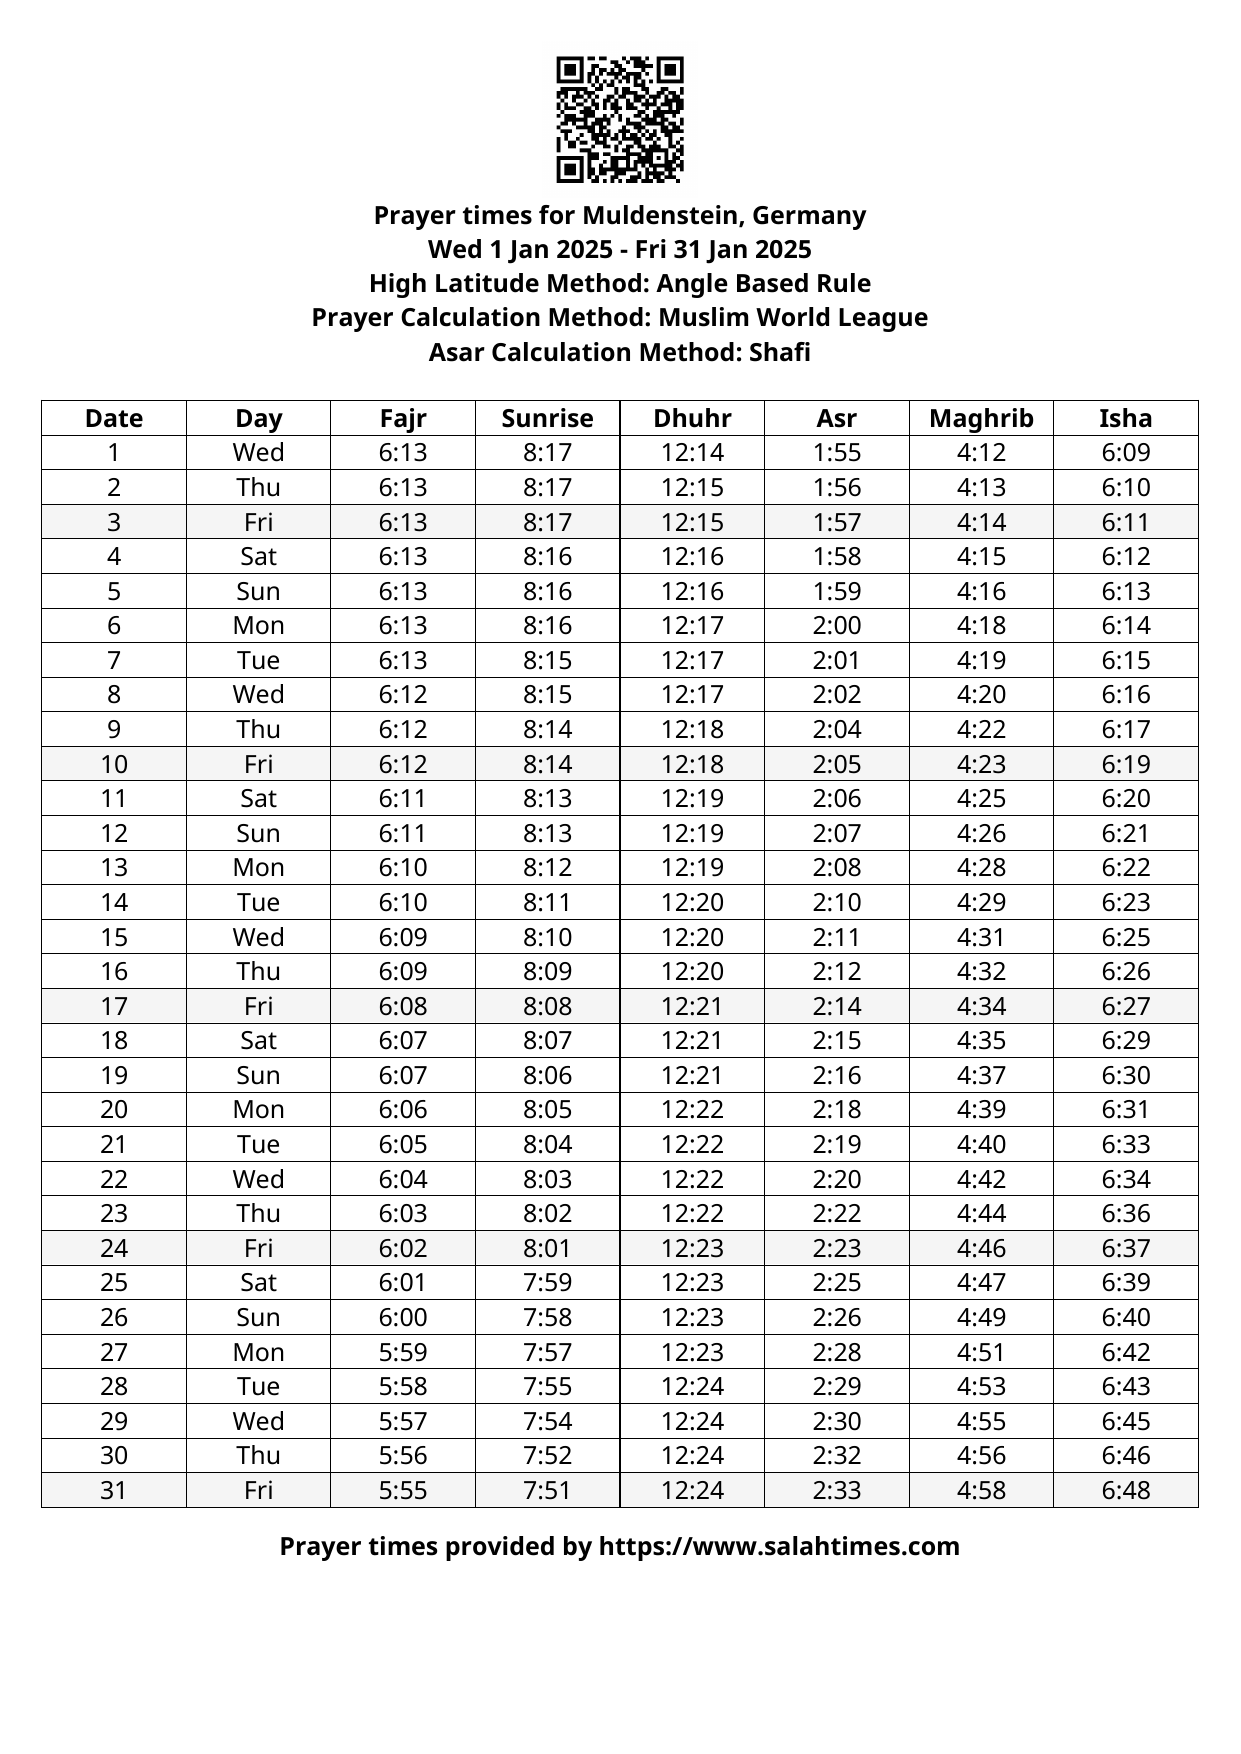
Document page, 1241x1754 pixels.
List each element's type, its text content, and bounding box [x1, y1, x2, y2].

table_cell 6:12 [331, 747, 475, 780]
table_cell 8:17 [476, 470, 619, 504]
table_cell 4:35 [910, 1024, 1053, 1057]
table_cell 2:33 [765, 1473, 909, 1507]
table_cell 6:09 [1054, 436, 1198, 469]
table_cell 4:56 [910, 1439, 1053, 1472]
table_cell 8:03 [476, 1162, 619, 1195]
table_cell 4:37 [910, 1058, 1053, 1092]
table_cell 4:28 [910, 851, 1053, 884]
table_cell 6:42 [1054, 1335, 1198, 1368]
table_cell 8:15 [476, 643, 619, 677]
table_header Sunrise [476, 401, 619, 434]
table_cell 8:07 [476, 1024, 619, 1057]
table_cell Wed [187, 1162, 330, 1195]
table_cell 4:42 [910, 1162, 1053, 1195]
table_cell 6:10 [1054, 470, 1198, 504]
table_cell 23 [42, 1196, 186, 1230]
table_cell 31 [42, 1473, 186, 1507]
table_cell 17 [42, 989, 186, 1022]
table_cell Fri [187, 747, 330, 780]
table_cell 2:19 [765, 1127, 909, 1161]
table_cell 29 [42, 1404, 186, 1437]
table_cell Thu [187, 1196, 330, 1230]
table_cell 8:13 [476, 816, 619, 849]
table_cell 4:18 [910, 609, 1053, 642]
table_cell 4:20 [910, 678, 1053, 711]
table_cell 6:34 [1054, 1162, 1198, 1195]
table_cell 6:26 [1054, 954, 1198, 988]
table_header Maghrib [910, 401, 1053, 434]
table_cell 6:05 [331, 1127, 475, 1161]
table_cell Tue [187, 643, 330, 677]
table_cell 1:56 [765, 470, 909, 504]
table_cell 12:21 [621, 989, 764, 1022]
table_cell 8:12 [476, 851, 619, 884]
table_cell 6:13 [1054, 574, 1198, 607]
table_cell 6:33 [1054, 1127, 1198, 1161]
table_cell 7:59 [476, 1266, 619, 1299]
table_cell 8:17 [476, 505, 619, 538]
table_cell 5:58 [331, 1369, 475, 1403]
table_cell 4:46 [910, 1231, 1053, 1264]
table_cell 2:25 [765, 1266, 909, 1299]
table_cell 2:30 [765, 1404, 909, 1437]
table_cell 4:16 [910, 574, 1053, 607]
table_cell 6:11 [1054, 505, 1198, 538]
table_cell 15 [42, 920, 186, 953]
table_cell 6:09 [331, 954, 475, 988]
table_cell Sun [187, 574, 330, 607]
table_cell 2:18 [765, 1093, 909, 1126]
table_cell 4:34 [910, 989, 1053, 1022]
table_cell 4:15 [910, 539, 1053, 573]
table_cell 6:40 [1054, 1300, 1198, 1334]
table_cell 6:00 [331, 1300, 475, 1334]
table_header Date [42, 401, 186, 434]
table_cell 2:00 [765, 609, 909, 642]
table_cell 12:15 [621, 470, 764, 504]
table_cell 8:13 [476, 781, 619, 815]
table_cell 4:44 [910, 1196, 1053, 1230]
table_cell 1:55 [765, 436, 909, 469]
table_cell 6:14 [1054, 609, 1198, 642]
table_cell Thu [187, 712, 330, 746]
text Prayer times provided by https://www.salahtimes.com [42, 1528, 1198, 1563]
table_cell 12:20 [621, 885, 764, 919]
table_cell 4:53 [910, 1369, 1053, 1403]
table_cell 12:22 [621, 1196, 764, 1230]
table_cell Fri [187, 1231, 330, 1264]
table_cell 1:57 [765, 505, 909, 538]
table_cell Thu [187, 1439, 330, 1472]
table_cell 6:15 [1054, 643, 1198, 677]
table_cell 13 [42, 851, 186, 884]
table_cell 6:21 [1054, 816, 1198, 849]
table_cell 30 [42, 1439, 186, 1472]
table_cell 12:23 [621, 1266, 764, 1299]
table_cell 5:59 [331, 1335, 475, 1368]
text Asar Calculation Method: Shafi [42, 334, 1198, 368]
table_cell 7:58 [476, 1300, 619, 1334]
table_cell 12:22 [621, 1093, 764, 1126]
table_cell 6:43 [1054, 1369, 1198, 1403]
table_cell 6:12 [331, 678, 475, 711]
table_cell 12:18 [621, 712, 764, 746]
table_cell 19 [42, 1058, 186, 1092]
table_cell 12 [42, 816, 186, 849]
table_cell 4:32 [910, 954, 1053, 988]
picture [542, 41, 699, 198]
table_cell 4:47 [910, 1266, 1053, 1299]
table_cell Sat [187, 1266, 330, 1299]
table_cell 7:51 [476, 1473, 619, 1507]
table_cell 8:01 [476, 1231, 619, 1264]
table_cell 5:56 [331, 1439, 475, 1472]
table_cell 11 [42, 781, 186, 815]
table_header Day [187, 401, 330, 434]
table_cell Mon [187, 851, 330, 884]
text Prayer Calculation Method: Muslim World League [42, 300, 1198, 334]
table_cell 12:17 [621, 678, 764, 711]
table_cell 4:19 [910, 643, 1053, 677]
table_cell Thu [187, 954, 330, 988]
table_cell 2 [42, 470, 186, 504]
table_cell 6:13 [331, 505, 475, 538]
table_cell 6:20 [1054, 781, 1198, 815]
table_cell 8:16 [476, 539, 619, 573]
table_cell 10 [42, 747, 186, 780]
table_cell 4:55 [910, 1404, 1053, 1437]
table_cell 6:25 [1054, 920, 1198, 953]
table_cell 12:24 [621, 1439, 764, 1472]
table_cell 8:05 [476, 1093, 619, 1126]
table_cell Wed [187, 1404, 330, 1437]
table_cell 2:26 [765, 1300, 909, 1334]
table_cell 8:14 [476, 712, 619, 746]
table_cell 12:21 [621, 1024, 764, 1057]
table_cell 2:02 [765, 678, 909, 711]
table_cell 12:23 [621, 1300, 764, 1334]
table_cell 6:07 [331, 1058, 475, 1092]
table_cell 2:06 [765, 781, 909, 815]
table_cell 20 [42, 1093, 186, 1126]
table_cell 12:20 [621, 920, 764, 953]
table_cell 4:49 [910, 1300, 1053, 1334]
table_cell Tue [187, 885, 330, 919]
table_cell 1:59 [765, 574, 909, 607]
table_cell 2:29 [765, 1369, 909, 1403]
table_cell 6:06 [331, 1093, 475, 1126]
table_cell 6:13 [331, 470, 475, 504]
table_cell 2:08 [765, 851, 909, 884]
table_cell 7 [42, 643, 186, 677]
table_cell Sun [187, 1300, 330, 1334]
table_cell 6:45 [1054, 1404, 1198, 1437]
table_cell 12:19 [621, 816, 764, 849]
table_cell 4:29 [910, 885, 1053, 919]
table_cell 6:13 [331, 436, 475, 469]
table_cell 7:57 [476, 1335, 619, 1368]
table_cell 8:16 [476, 609, 619, 642]
table_cell 25 [42, 1266, 186, 1299]
table_cell Wed [187, 678, 330, 711]
table_cell 6:27 [1054, 989, 1198, 1022]
table_cell 6:02 [331, 1231, 475, 1264]
table_cell 6:19 [1054, 747, 1198, 780]
table_cell 18 [42, 1024, 186, 1057]
table_cell 6:11 [331, 816, 475, 849]
table_cell 26 [42, 1300, 186, 1334]
table_cell 2:15 [765, 1024, 909, 1057]
table_cell 2:20 [765, 1162, 909, 1195]
table_cell Sat [187, 1024, 330, 1057]
table_cell 12:21 [621, 1058, 764, 1092]
table_cell 8:16 [476, 574, 619, 607]
table_cell 6:36 [1054, 1196, 1198, 1230]
table_cell 22 [42, 1162, 186, 1195]
table_cell 6:46 [1054, 1439, 1198, 1472]
table_cell 6:12 [331, 712, 475, 746]
table_cell 6:13 [331, 609, 475, 642]
table_cell 6:30 [1054, 1058, 1198, 1092]
table_cell 8:15 [476, 678, 619, 711]
table_cell 8:17 [476, 436, 619, 469]
table_cell 4:14 [910, 505, 1053, 538]
table_cell 6:37 [1054, 1231, 1198, 1264]
table_cell 6:10 [331, 885, 475, 919]
table_cell 4 [42, 539, 186, 573]
table_cell 12:24 [621, 1404, 764, 1437]
table_cell 2:10 [765, 885, 909, 919]
table_cell 28 [42, 1369, 186, 1403]
table_cell 8:09 [476, 954, 619, 988]
table_header Asr [765, 401, 909, 434]
table_cell 12:20 [621, 954, 764, 988]
table_cell 6:01 [331, 1266, 475, 1299]
table_cell 12:16 [621, 574, 764, 607]
table_cell 8:04 [476, 1127, 619, 1161]
table_cell 12:14 [621, 436, 764, 469]
table_cell 2:04 [765, 712, 909, 746]
table_cell Thu [187, 470, 330, 504]
table_cell 1 [42, 436, 186, 469]
table_cell 12:24 [621, 1369, 764, 1403]
table_cell Wed [187, 436, 330, 469]
table_cell 1:58 [765, 539, 909, 573]
table_cell 6:13 [331, 574, 475, 607]
table_cell 4:22 [910, 712, 1053, 746]
table_cell 12:15 [621, 505, 764, 538]
table_cell 6:22 [1054, 851, 1198, 884]
table_cell 4:13 [910, 470, 1053, 504]
text High Latitude Method: Angle Based Rule [42, 266, 1198, 300]
table_cell 2:28 [765, 1335, 909, 1368]
table_cell 2:14 [765, 989, 909, 1022]
table_header Fajr [331, 401, 475, 434]
text Prayer times for Muldenstein, Germany [42, 198, 1198, 232]
table_cell 6:11 [331, 781, 475, 815]
table_cell 6:07 [331, 1024, 475, 1057]
table_cell 8:02 [476, 1196, 619, 1230]
table_cell Wed [187, 920, 330, 953]
table_cell 2:05 [765, 747, 909, 780]
table_cell 6:23 [1054, 885, 1198, 919]
table_cell 6:17 [1054, 712, 1198, 746]
table_cell 2:23 [765, 1231, 909, 1264]
table_cell 6:48 [1054, 1473, 1198, 1507]
table_cell 12:19 [621, 781, 764, 815]
table_cell 4:31 [910, 920, 1053, 953]
table_cell 6:13 [331, 643, 475, 677]
table_cell 2:07 [765, 816, 909, 849]
table_cell 4:40 [910, 1127, 1053, 1161]
table_cell 6 [42, 609, 186, 642]
table_cell Mon [187, 1093, 330, 1126]
table_cell 8:06 [476, 1058, 619, 1092]
table_cell 6:09 [331, 920, 475, 953]
table_header Isha [1054, 401, 1198, 434]
table_cell 8:08 [476, 989, 619, 1022]
table_cell 12:17 [621, 609, 764, 642]
table_cell 9 [42, 712, 186, 746]
table_cell 4:12 [910, 436, 1053, 469]
table_cell 12:16 [621, 539, 764, 573]
table_cell 5:57 [331, 1404, 475, 1437]
table_cell Fri [187, 989, 330, 1022]
table_cell 14 [42, 885, 186, 919]
table_cell Sat [187, 539, 330, 573]
table_cell 24 [42, 1231, 186, 1264]
table_cell 2:22 [765, 1196, 909, 1230]
table_cell 2:01 [765, 643, 909, 677]
table_cell 6:04 [331, 1162, 475, 1195]
table_cell 7:54 [476, 1404, 619, 1437]
table_cell 21 [42, 1127, 186, 1161]
table_cell 12:19 [621, 851, 764, 884]
table_cell Sun [187, 1058, 330, 1092]
table_cell 8:14 [476, 747, 619, 780]
table_cell 4:23 [910, 747, 1053, 780]
table_cell 12:17 [621, 643, 764, 677]
table_cell Tue [187, 1369, 330, 1403]
table_cell 4:26 [910, 816, 1053, 849]
table_cell Mon [187, 1335, 330, 1368]
table_cell 6:13 [331, 539, 475, 573]
table_cell 2:12 [765, 954, 909, 988]
table_cell 2:32 [765, 1439, 909, 1472]
table_cell 8 [42, 678, 186, 711]
table_cell 5:55 [331, 1473, 475, 1507]
table_cell 12:24 [621, 1473, 764, 1507]
table_header Dhuhr [621, 401, 764, 434]
table_cell 3 [42, 505, 186, 538]
table_cell 4:51 [910, 1335, 1053, 1368]
table_cell Tue [187, 1127, 330, 1161]
table_cell 4:39 [910, 1093, 1053, 1126]
table_cell 6:08 [331, 989, 475, 1022]
table_cell 12:23 [621, 1231, 764, 1264]
table_cell 27 [42, 1335, 186, 1368]
table_cell 12:22 [621, 1127, 764, 1161]
table_cell 7:55 [476, 1369, 619, 1403]
table_cell 4:25 [910, 781, 1053, 815]
table_cell 8:10 [476, 920, 619, 953]
text Wed 1 Jan 2025 - Fri 31 Jan 2025 [42, 232, 1198, 266]
table_cell 2:11 [765, 920, 909, 953]
table_cell 16 [42, 954, 186, 988]
table_cell 6:10 [331, 851, 475, 884]
table_cell 6:29 [1054, 1024, 1198, 1057]
table_cell Sat [187, 781, 330, 815]
table_cell 12:23 [621, 1335, 764, 1368]
table_cell Sun [187, 816, 330, 849]
table_cell 12:18 [621, 747, 764, 780]
table_cell 8:11 [476, 885, 619, 919]
table_cell 12:22 [621, 1162, 764, 1195]
table_cell 6:03 [331, 1196, 475, 1230]
table_cell Fri [187, 505, 330, 538]
table_cell 7:52 [476, 1439, 619, 1472]
table_cell Fri [187, 1473, 330, 1507]
table_cell Mon [187, 609, 330, 642]
table_cell 4:58 [910, 1473, 1053, 1507]
table_cell 6:31 [1054, 1093, 1198, 1126]
table_cell 5 [42, 574, 186, 607]
table_cell 6:39 [1054, 1266, 1198, 1299]
table_cell 2:16 [765, 1058, 909, 1092]
table_cell 6:16 [1054, 678, 1198, 711]
table_cell 6:12 [1054, 539, 1198, 573]
